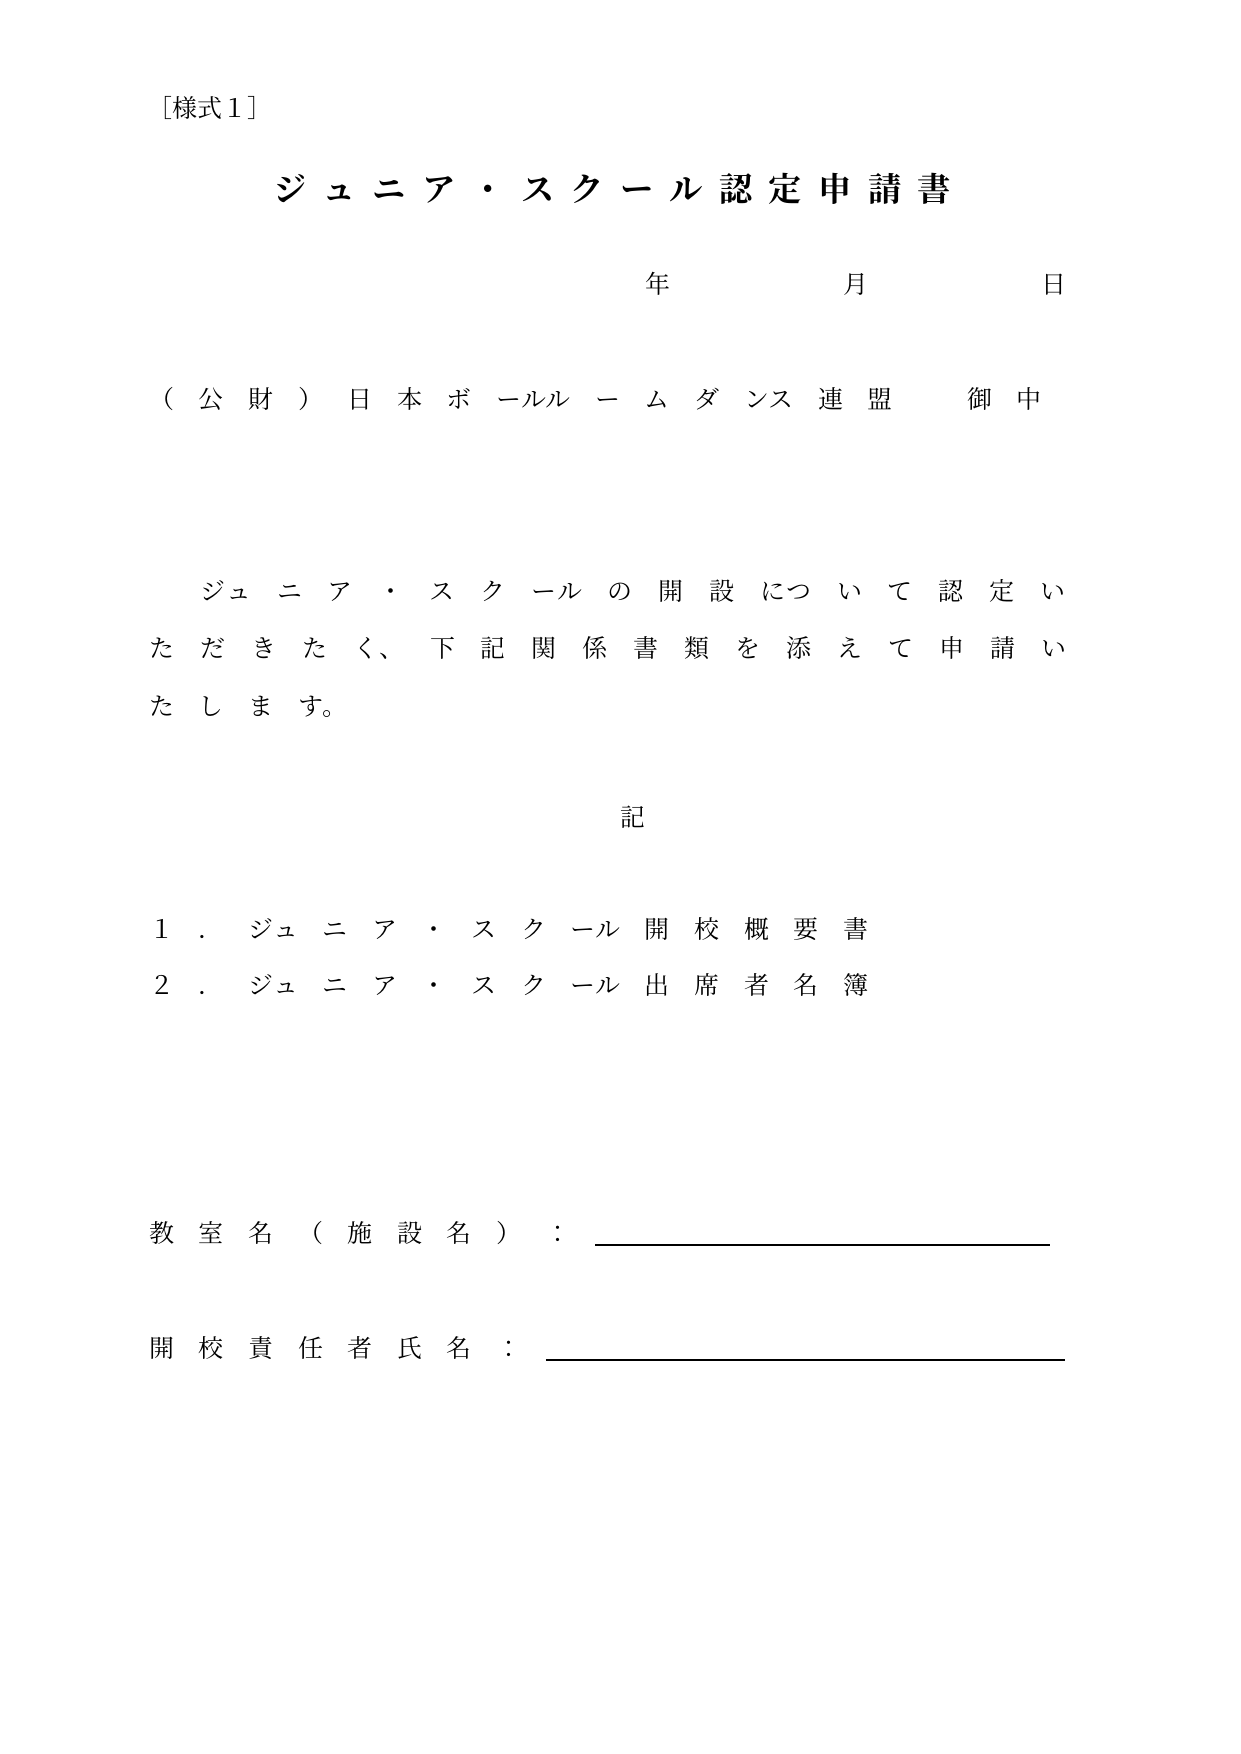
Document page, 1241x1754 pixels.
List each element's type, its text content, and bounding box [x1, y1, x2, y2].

subtitle 記 [149, 797, 1091, 835]
text １．ジュニア・スクール開校概要書 [149, 908, 1091, 947]
text ジュニア・スクールの開設について認定いただきたく、下記関係書類を添えて申請いたします。 [149, 570, 1091, 724]
text （公財）日本ボールルームダンス連盟 御中 [149, 379, 1091, 417]
text 開校責任者氏名： [149, 1328, 1091, 1366]
text ２．ジュニア・スクール出席者名簿 [149, 965, 1091, 1003]
text ジュニア・スクール認定申請書 [149, 149, 1091, 225]
text 教室名（施設名）： [149, 1213, 1091, 1251]
text 年 月 日 [149, 264, 1091, 302]
